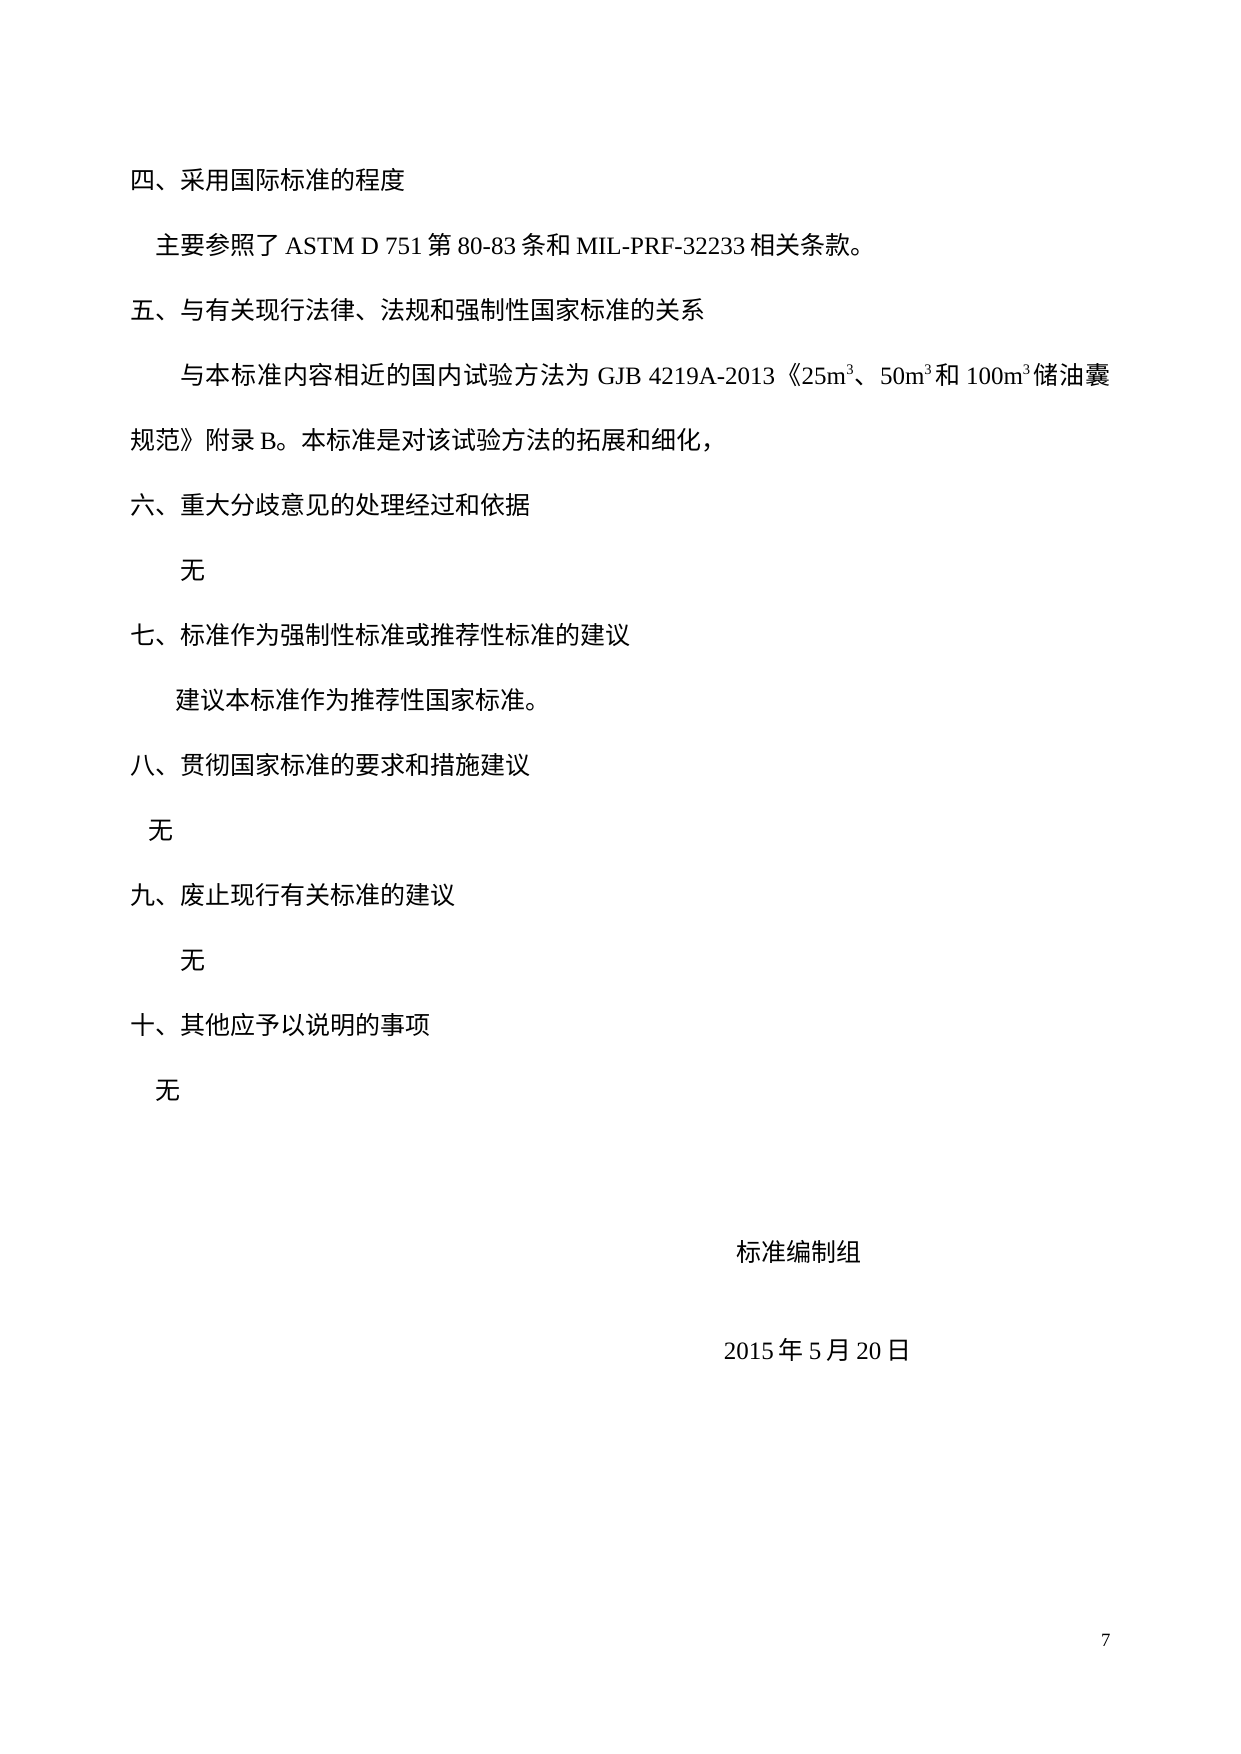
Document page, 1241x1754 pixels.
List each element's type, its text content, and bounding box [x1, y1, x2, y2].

text 七、标准作为强制性标准或推荐性标准的建议 [130, 601, 1110, 666]
text 九、废止现行有关标准的建议 [130, 861, 1110, 926]
text 无 [130, 1056, 1110, 1121]
text 无 [130, 536, 1110, 601]
text 标准编制组 [711, 1218, 1110, 1283]
text 四、采用国际标准的程度 [130, 146, 1110, 211]
text 2015年5月20日 [711, 1316, 1110, 1381]
text 与本标准内容相近的国内试验方法为GJB 4219A-2013《25m3、50m3和100m3储油囊规范》附录B。本标准是对该试验方法的拓展和细化， [130, 341, 1110, 471]
text 主要参照了ASTM D 751第80-83条和MIL-PRF-32233相关条款。 [130, 211, 1110, 276]
text 无 [130, 926, 1110, 991]
text 建议本标准作为推荐性国家标准。 [130, 666, 1110, 731]
text 十、其他应予以说明的事项 [130, 991, 1110, 1056]
text 无 [130, 796, 1110, 861]
text 八、贯彻国家标准的要求和措施建议 [130, 731, 1110, 796]
text 五、与有关现行法律、法规和强制性国家标准的关系 [130, 276, 1110, 341]
text 六、重大分歧意见的处理经过和依据 [130, 471, 1110, 536]
